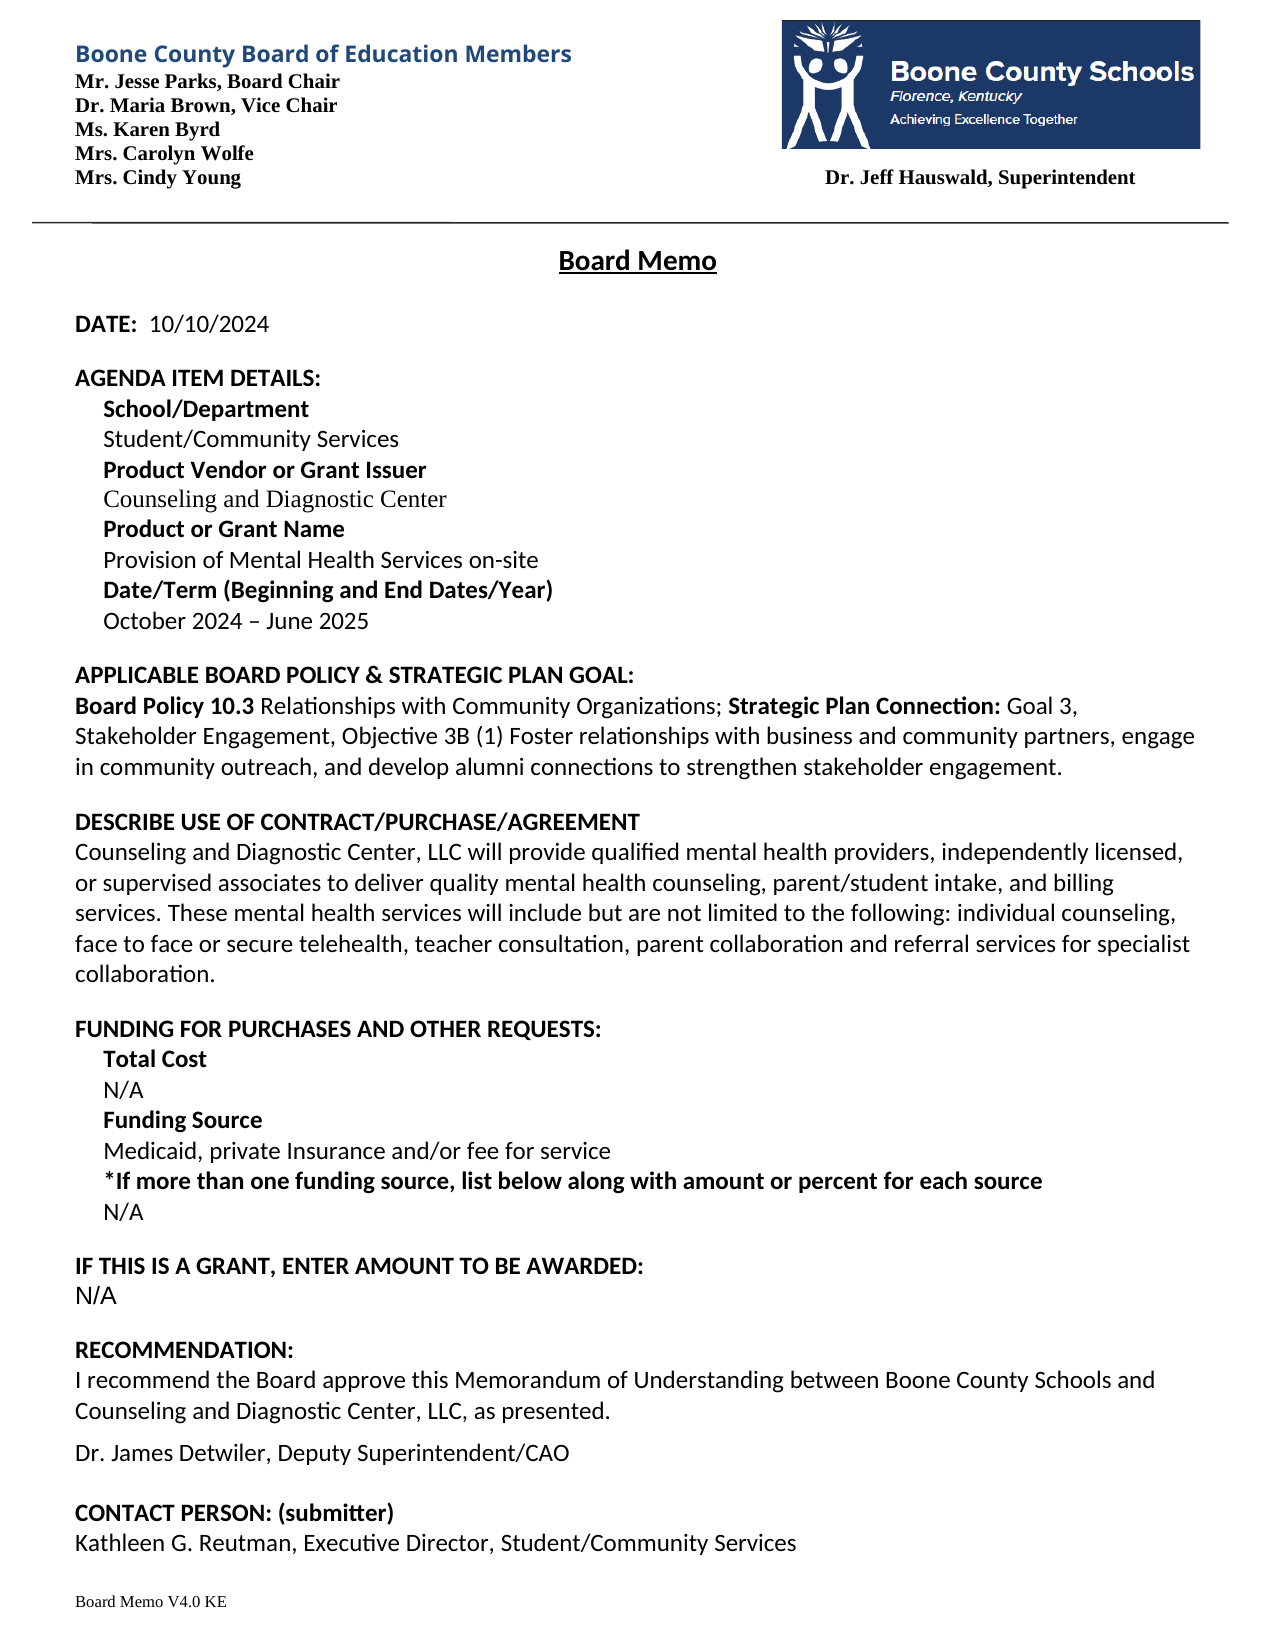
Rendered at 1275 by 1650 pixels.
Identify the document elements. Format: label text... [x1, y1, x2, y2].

text Medicaid, private Insurance and/or fee for service [103, 1135, 1200, 1165]
picture [781, 20, 1201, 149]
text Counseling and Diagnostic Center [103, 484, 1200, 513]
text School/Department [103, 393, 1200, 423]
text DATE: 10/10/2024 [75, 308, 1200, 338]
text Board Policy 10.3 Relationships with Community Organizations; Strategic Plan Connection: Goal 3, Stakeholder Engagement, Objective 3B (1) Foster relationships with business and community partners, engage in community outreach, and develop alumni connections to strengthen stakeholder engagement. [75, 690, 1200, 782]
text I recommend the Board approve this Memorandum of Understanding between Boone County Schools and Counseling and Diagnostic Center, LLC, as presented. [75, 1364, 1200, 1425]
text N/A [103, 1196, 1200, 1226]
text DESCRIBE USE OF CONTRACT/PURCHASE/AGREEMENT [75, 806, 1200, 836]
text Funding Source [103, 1104, 1200, 1135]
text Counseling and Diagnostic Center, LLC will provide qualified mental health providers, independently licensed, or supervised associates to deliver quality mental health counseling, parent/student intake, and billing services. These mental health services will include but are not limited to the following: individual counseling, face to face or secure telehealth, teacher consultation, parent collaboration and referral services for specialist collaboration. [75, 836, 1200, 989]
text Date/Term (Beginning and End Dates/Year) [103, 574, 1200, 605]
text *If more than one funding source, list below along with amount or percent for each source [75, 1165, 1200, 1196]
text Product Vendor or Grant Issuer [103, 454, 1200, 484]
text IF THIS IS A GRANT, ENTER AMOUNT TO BE AWARDED: [75, 1251, 1200, 1281]
text Provision of Mental Health Services on-site [103, 544, 1200, 574]
text Board Memo [75, 242, 1200, 277]
text APPLICABLE BOARD POLICY & STRATEGIC PLAN GOAL: [75, 659, 1200, 690]
text Dr. James Detwiler, Deputy Superintendent/CAO [75, 1437, 1200, 1468]
text CONTACT PERSON: (submitter) [75, 1497, 1200, 1527]
text N/A [75, 1281, 1200, 1310]
text Product or Grant Name [103, 513, 1200, 544]
text Kathleen G. Reutman, Executive Director, Student/Community Services [75, 1527, 1200, 1558]
text AGENDA ITEM DETAILS: [75, 362, 1200, 393]
text N/A [103, 1074, 1200, 1104]
text Total Cost [103, 1043, 1200, 1074]
text FUNDING FOR PURCHASES AND OTHER REQUESTS: [75, 1013, 1200, 1043]
text Student/Community Services [103, 423, 1200, 454]
text October 2024 – June 2025 [103, 605, 1200, 635]
text RECOMMENDATION: [75, 1334, 1200, 1364]
